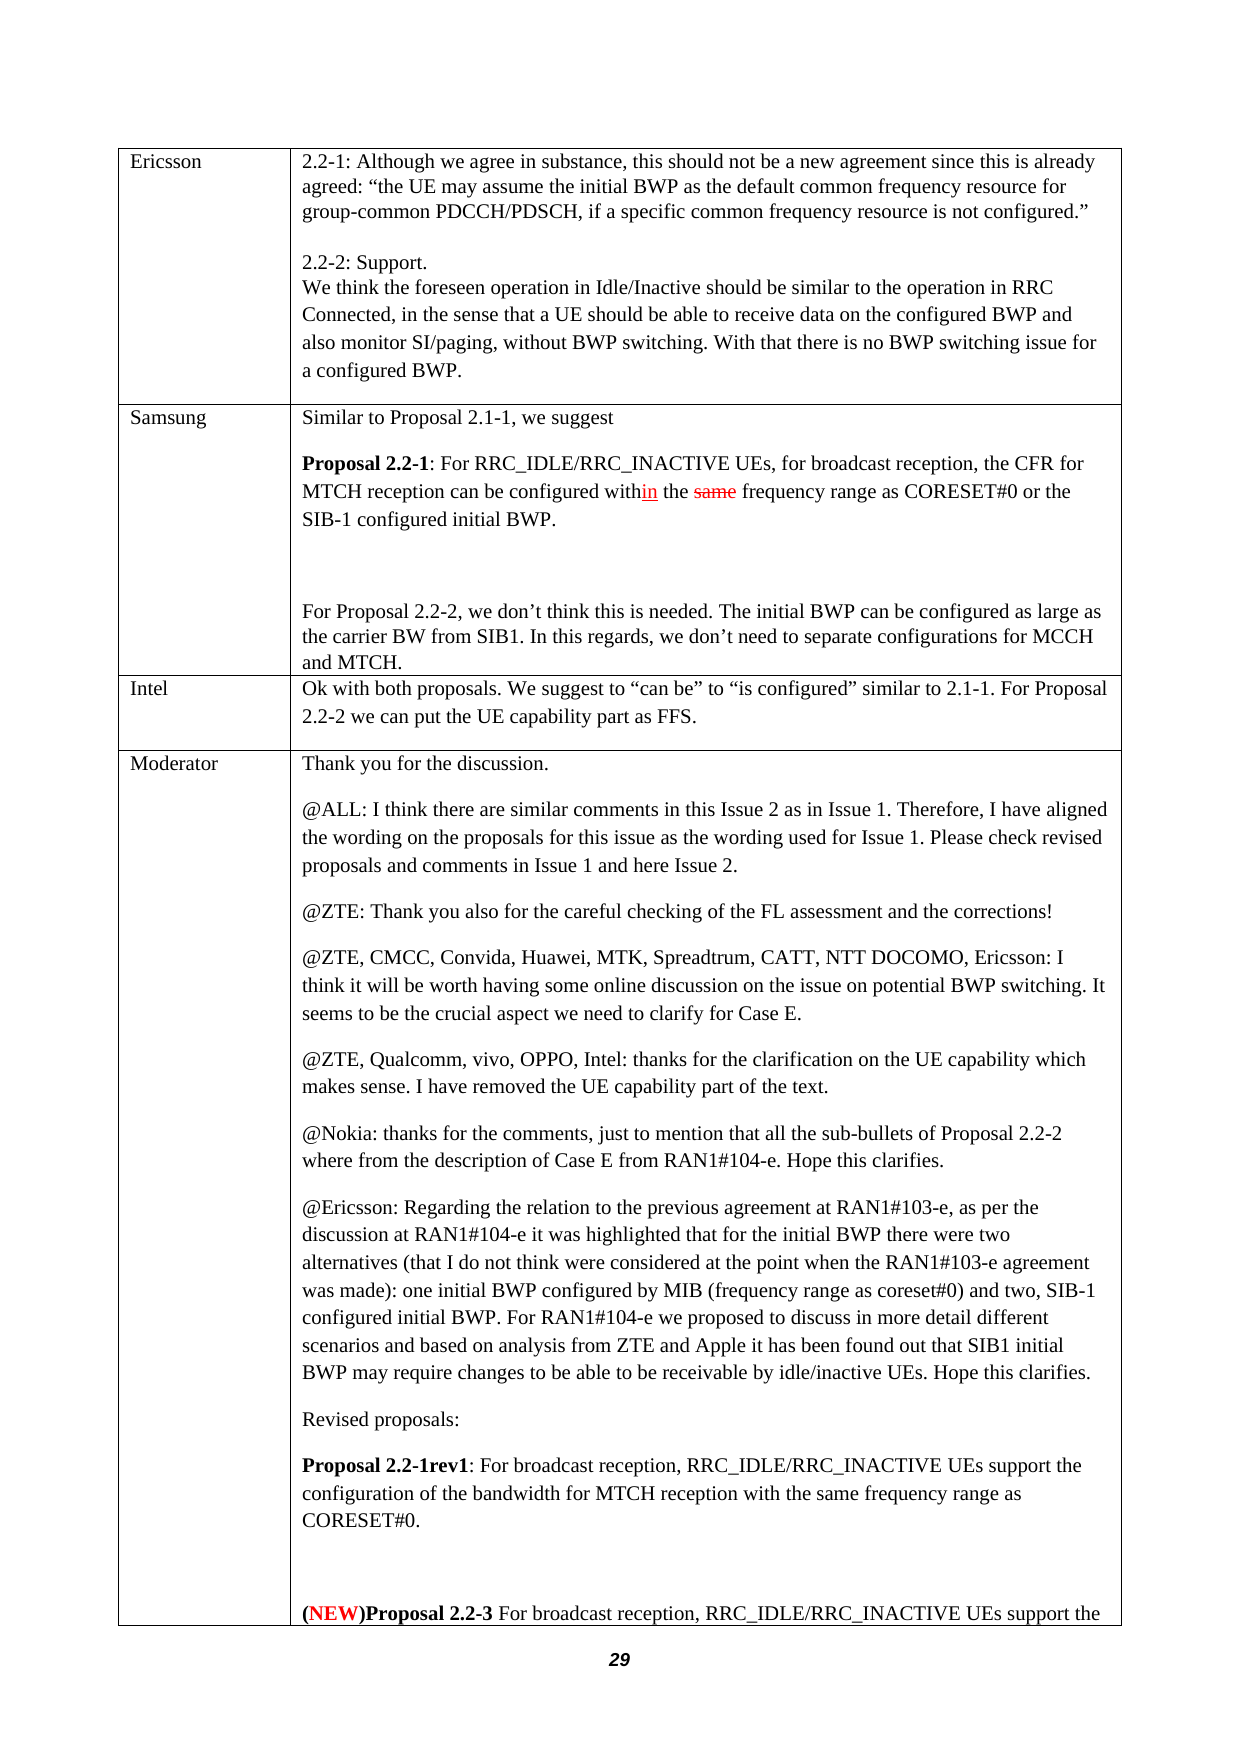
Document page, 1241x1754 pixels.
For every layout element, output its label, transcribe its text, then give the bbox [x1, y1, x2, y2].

table_cell Ok with both proposals. We suggest to “can be” to “is configured” similar to 2.1-1. For Proposal 2.2-2 we can put the UE capability part as FFS. [291, 676, 1121, 750]
table_cell Ericsson [119, 149, 290, 404]
table_cell Similar to Proposal 2.1-1, we suggest Proposal 2.2-1: For RRC_IDLE/RRC_INACTIVE UEs, for broadcast reception, the CFR for MTCH reception can be configured within the same frequency range as CORESET#0 or the SIB-1 configured initial BWP. For Proposal 2.2-2, we don’t think this is needed. The initial BWP can be configured as large as the carrier BW from SIB1. In this regards, we don’t need to separate configurations for MCCH and MTCH. [291, 405, 1121, 675]
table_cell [291, 751, 1121, 1625]
table_cell 2.2-1: Although we agree in substance, this should not be a new agreement since this is already agreed: “the UE may assume the initial BWP as the default common frequency resource for group-common PDCCH/PDSCH, if a specific common frequency resource is not configured.” 2.2-2: Support. We think the foreseen operation in Idle/Inactive should be similar to the operation in RRC Connected, in the sense that a UE should be able to receive data on the configured BWP and also monitor SI/paging, without BWP switching. With that there is no BWP switching issue for a configured BWP. [291, 149, 1121, 404]
table_cell Moderator [119, 751, 290, 1625]
table_cell Intel [119, 676, 290, 750]
table_cell Samsung [119, 405, 290, 675]
